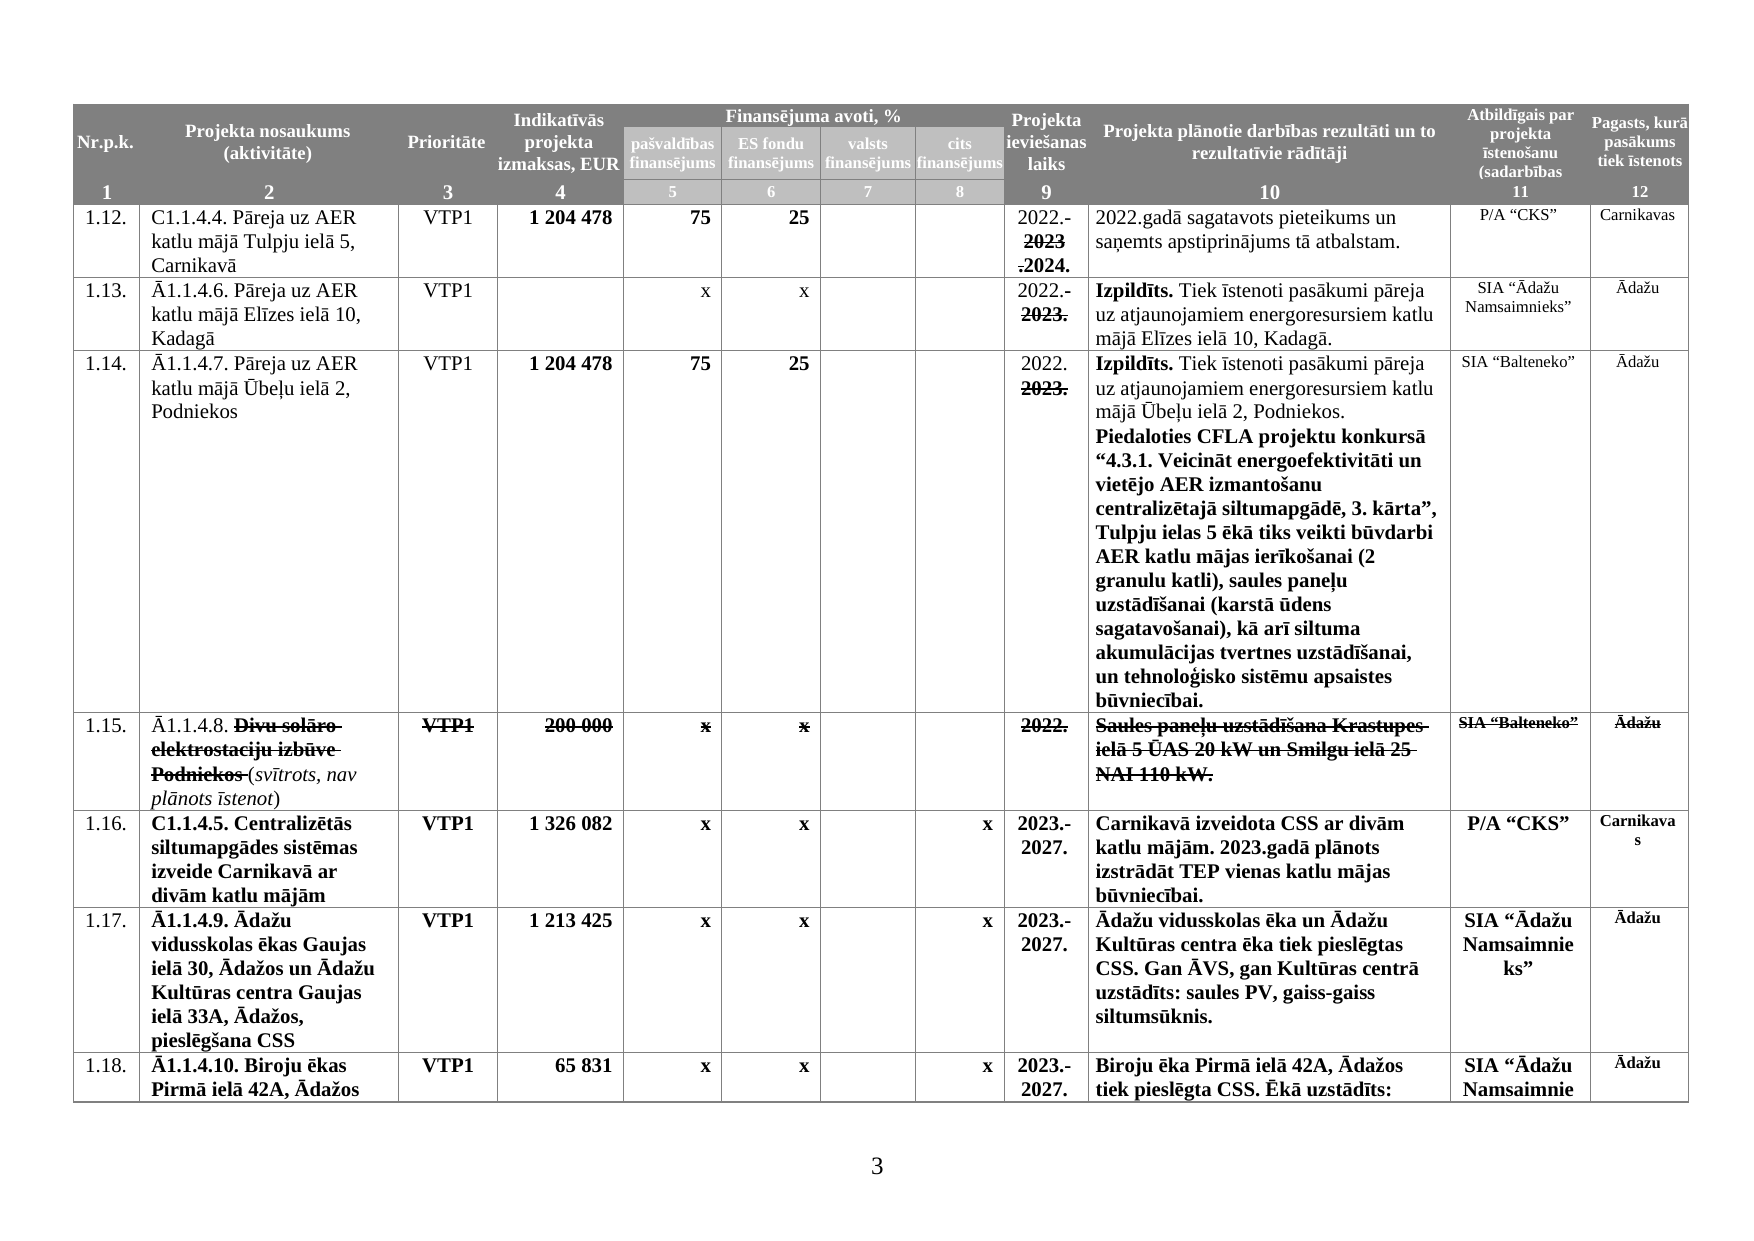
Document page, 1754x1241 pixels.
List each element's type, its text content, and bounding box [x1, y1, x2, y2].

table_cell 2022. [1005, 713, 1088, 809]
table_cell Carnikavā izveidota CSS ar divām katlu mājām. 2023.gadā plānots izstrādāt TEP vienas katlu mājas būvniecībai. [1089, 811, 1450, 907]
table_cell 6 [722, 180, 820, 204]
table_cell 75 [624, 351, 721, 712]
table_cell 9 [1005, 180, 1088, 204]
table_header Pagasts, kurā pasākums tiek īstenots [1591, 105, 1688, 179]
table_cell SIA “Balteneko” [1451, 351, 1590, 712]
table_header Indikatīvās projekta izmaksas, EUR [498, 105, 623, 179]
table_cell 1 213 425 [498, 908, 623, 1052]
table_cell Izpildīts. Tiek īstenoti pasākumi pāreja uz atjaunojamiem energoresursiem katlu mājā Elīzes ielā 10, Kadagā. [1089, 278, 1450, 350]
table_cell 75 [624, 205, 721, 277]
table_cell SIA “Ādažu Namsaimnieks” [1451, 278, 1590, 350]
table_cell Izpildīts. Tiek īstenoti pasākumi pāreja uz atjaunojamiem energoresursiem katlu mājā Ūbeļu ielā 2, Podniekos. Piedaloties CFLA projektu konkursā “4.3.1. Veicināt energoefektivitāti un vietējo AER izmantošanu centralizētajā siltumapgādē, 3. kārta”, Tulpju ielas 5 ēkā tiks veikti būvdarbi AER katlu mājas ierīkošanai (2 granulu katli), saules paneļu uzstādīšanai (karstā ūdens sagatavošanai), kā arī siltuma akumulācijas tvertnes uzstādīšanai, un tehnoloģisko sistēmu apsaistes būvniecībai. [1089, 351, 1450, 712]
table_cell Ādažu [1591, 1053, 1688, 1101]
table_cell SIA “Balteneko” [1451, 713, 1590, 809]
table_header Finansējuma avoti, % [624, 105, 1004, 126]
table_cell SIA “Ādažu Namsaimnieks” [1451, 908, 1590, 1052]
table_cell 2 [140, 180, 398, 204]
table_cell 2023.-2027. [1005, 908, 1088, 1052]
table_cell [916, 713, 1004, 809]
table_cell Ādažu [1591, 278, 1688, 350]
table_cell [821, 205, 915, 277]
table_cell [916, 351, 1004, 712]
table_cell Ā1.1.4.8. Divu solāro elektrostaciju izbūve Podniekos (svītrots, nav plānots īstenot) [140, 713, 398, 809]
table_cell SIA “Ādažu Namsaimnieks”, P/A “CKS” [1451, 1053, 1590, 1101]
table_cell 3 [399, 180, 497, 204]
table_cell x [916, 811, 1004, 907]
table_cell Saules paneļu uzstādīšana Krastupes ielā 5 ŪAS 20 kW un Smilgu ielā 25 NAI 110 kW. [1089, 713, 1450, 809]
table_cell 4 [498, 180, 623, 204]
table_cell Ādažu [1591, 908, 1688, 1052]
table_cell 1.16. [74, 811, 139, 907]
table_cell Ā1.1.4.6. Pāreja uz AER katlu mājā Elīzes ielā 10, Kadagā [140, 278, 398, 350]
table_cell [821, 351, 915, 712]
table_cell x [722, 908, 820, 1052]
table_cell x [624, 811, 721, 907]
table_cell [821, 908, 915, 1052]
table_cell 11 [1451, 180, 1590, 204]
table_cell x [916, 908, 1004, 1052]
table_cell 200 000 [498, 713, 623, 809]
table_cell 1 [74, 180, 139, 204]
table_cell x [722, 1053, 820, 1101]
table_cell [821, 713, 915, 809]
table_cell VTP1 [399, 713, 497, 809]
table_cell x [624, 908, 721, 1052]
table_cell Biroju ēka Pirmā ielā 42A, Ādažos tiek pieslēgta CSS. Ēkā uzstādīts: saules PV, gaiss-gaiss siltumsūknis. [1089, 1053, 1450, 1101]
table_header Projekta plānotie darbības rezultāti un to rezultatīvie rādītāji [1089, 105, 1450, 179]
table_cell VTP1 [399, 205, 497, 277]
table_cell C1.1.4.5. Centralizētās siltumapgādes sistēmas izveide Carnikavā ar divām katlu mājām [140, 811, 398, 907]
table_cell x [722, 278, 820, 350]
table_cell x [624, 278, 721, 350]
table_cell 5 [624, 180, 721, 204]
table_cell 1.12. [74, 205, 139, 277]
table_cell VTP1 [399, 1053, 497, 1101]
table_cell Carnikavas [1591, 205, 1688, 277]
table_cell 2023.-2027. [1005, 1053, 1088, 1101]
table_cell 2022.-2023. [1005, 278, 1088, 350]
table_header Prioritāte [399, 105, 497, 179]
table_cell [498, 278, 623, 350]
table_cell VTP1 [399, 908, 497, 1052]
table_cell P/A “CKS” [1451, 811, 1590, 907]
table_cell [821, 1053, 915, 1101]
table_cell 1.14. [74, 351, 139, 712]
table_cell 1.18. [74, 1053, 139, 1101]
table_cell 12 [1591, 180, 1688, 204]
table_cell [916, 205, 1004, 277]
table_cell x [624, 1053, 721, 1101]
table_header Atbildīgais par projekta īstenošanu (sadarbības partneri) [1451, 105, 1590, 179]
table_cell cits finansējums [916, 127, 1004, 179]
table_header Nr.p.k. [74, 105, 139, 179]
table_cell C1.1.4.4. Pāreja uz AER katlu mājā Tulpju ielā 5, Carnikavā [140, 205, 398, 277]
table_cell 2023.-2027. [1005, 811, 1088, 907]
table_cell [916, 278, 1004, 350]
table_cell 25 [722, 351, 820, 712]
table_cell [821, 811, 915, 907]
table_cell 65 831 [498, 1053, 623, 1101]
table_cell Ādažu [1591, 351, 1688, 712]
table_cell 2022.gadā sagatavots pieteikums un saņemts apstiprinājums tā atbalstam. [1089, 205, 1450, 277]
table_cell P/A “CKS” [1451, 205, 1590, 277]
table_cell 1 204 478 [498, 351, 623, 712]
table_cell VTP1 [399, 351, 497, 712]
table_cell 10 [1089, 180, 1450, 204]
table_cell 1.13. [74, 278, 139, 350]
table_cell VTP1 [399, 811, 497, 907]
table_cell Ādažu vidusskolas ēka un Ādažu Kultūras centra ēka tiek pieslēgtas CSS. Gan ĀVS, gan Kultūras centrā uzstādīts: saules PV, gaiss-gaiss siltumsūknis. [1089, 908, 1450, 1052]
table_cell 1.15. [74, 713, 139, 809]
table_cell VTP1 [399, 278, 497, 350]
table_cell Carnikavas [1591, 811, 1688, 907]
table_cell Ā1.1.4.7. Pāreja uz AER katlu mājā Ūbeļu ielā 2, Podniekos [140, 351, 398, 712]
table_cell 8 [916, 180, 1004, 204]
table_cell x [916, 1053, 1004, 1101]
table_cell 1 326 082 [498, 811, 623, 907]
table_cell 2022. 2023. [1005, 351, 1088, 712]
table_cell ES fondu finansējums [722, 127, 820, 179]
table_cell Ā1.1.4.10. Biroju ēkas Pirmā ielā 42A, Ādažos pieslēgšana CSS [140, 1053, 398, 1101]
table_header Projekta ieviešanas laiks [1005, 105, 1088, 179]
table_cell Ādažu [1591, 713, 1688, 809]
table_cell 1.17. [74, 908, 139, 1052]
table_cell pašvaldības finansējums [624, 127, 721, 179]
table_header Projekta nosaukums (aktivitāte) [140, 105, 398, 179]
table_cell 1 204 478 [498, 205, 623, 277]
table_cell x [624, 713, 721, 809]
table_cell x [722, 811, 820, 907]
table_cell x [722, 713, 820, 809]
table_cell [821, 278, 915, 350]
table_cell 25 [722, 205, 820, 277]
table_cell 2022.-2023.2024. [1005, 205, 1088, 277]
table_cell valsts finansējums [821, 127, 915, 179]
table_cell Ā1.1.4.9. Ādažu vidusskolas ēkas Gaujas ielā 30, Ādažos un Ādažu Kultūras centra Gaujas ielā 33A, Ādažos, pieslēgšana CSS [140, 908, 398, 1052]
table_cell 7 [821, 180, 915, 204]
